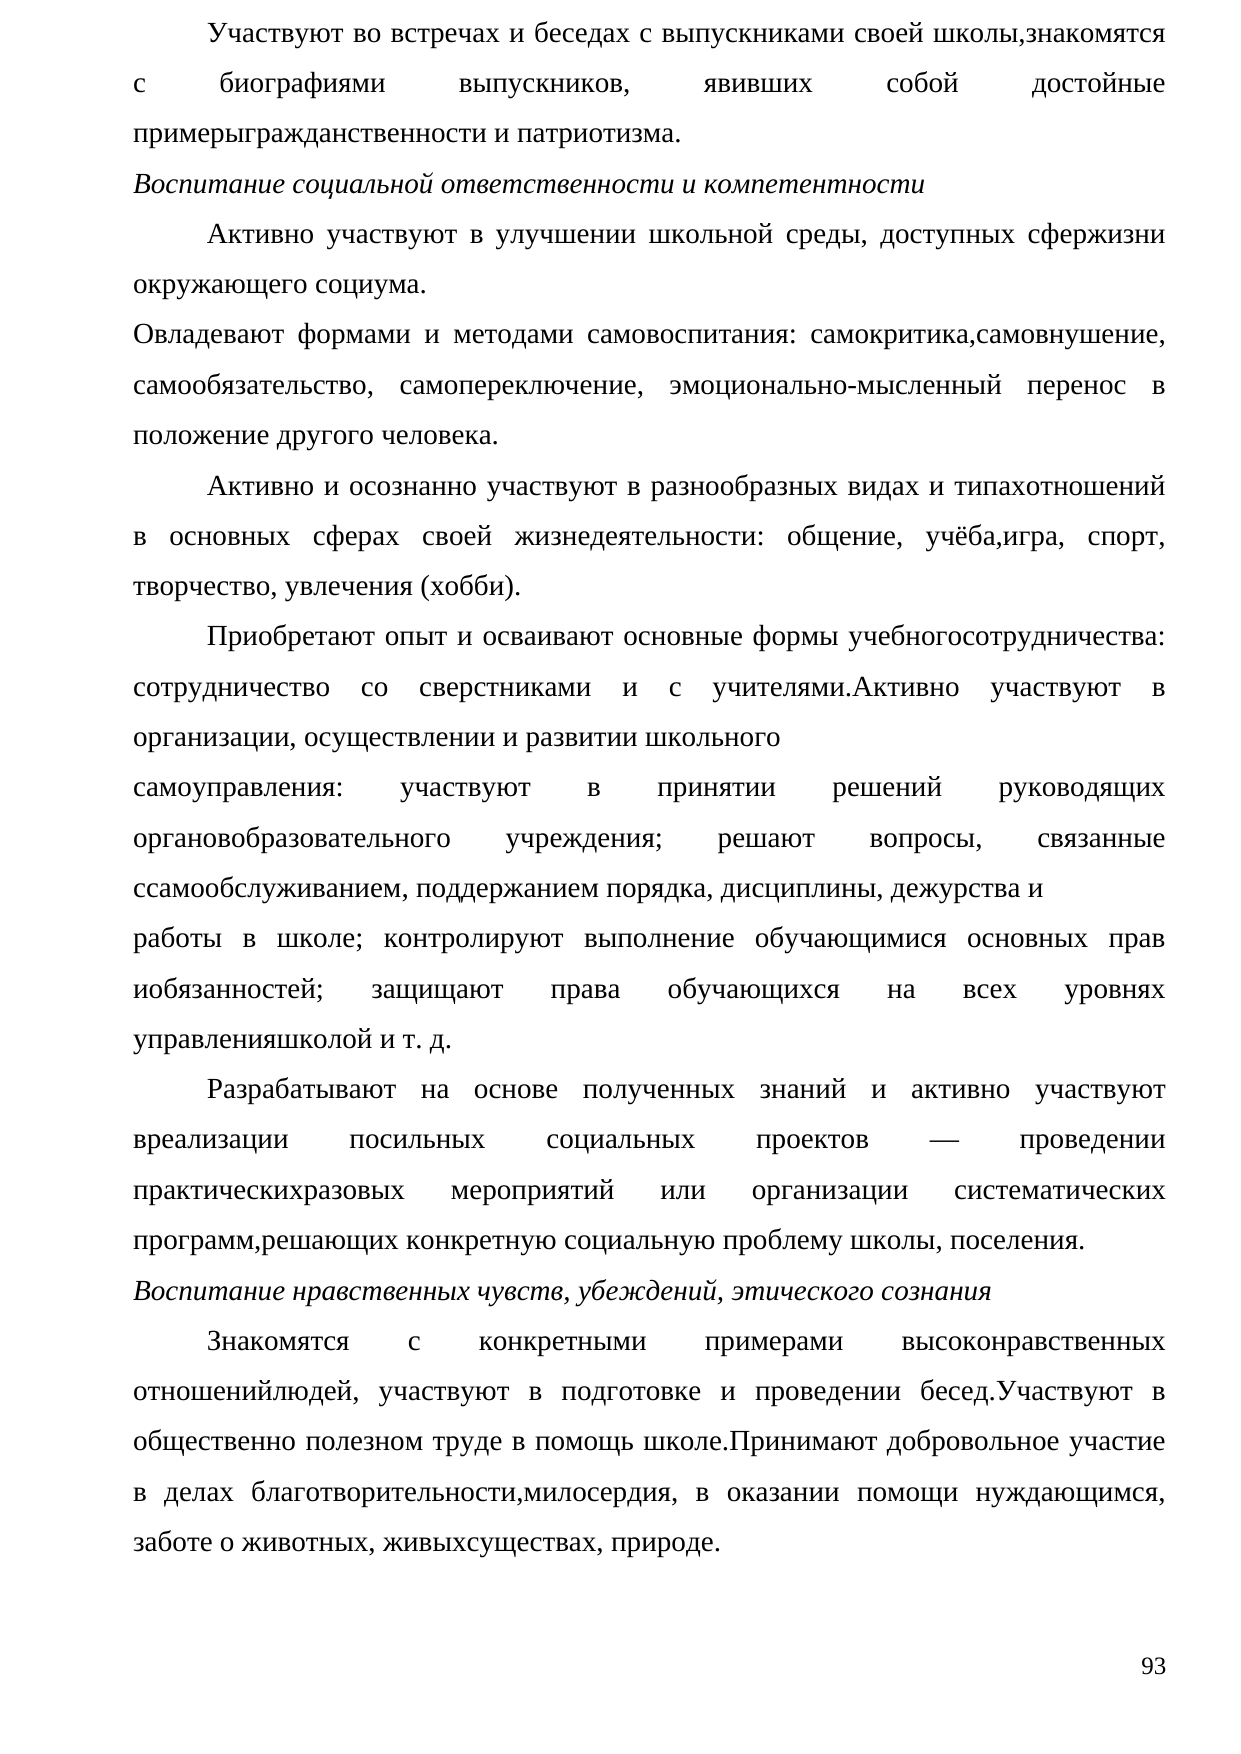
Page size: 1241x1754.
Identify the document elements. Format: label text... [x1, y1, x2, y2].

text Участвуют во встречах и беседах с выпускниками своей школы,знакомятся с биографиями выпускников, явивших собой достойные примерыгражданственности и патриотизма. [133, 15, 1166, 149]
text Разрабатывают на основе полученных знаний и активно участвуют вреализации посильных социальных проектов — проведении практическихразовых мероприятий или организации систематических программ,решающих конкретную социальную проблему школы, поселения. [133, 1071, 1166, 1256]
text самоуправления: участвуют в принятии решений руководящих органовобразовательного учреждения; решают вопросы, связанные ссамообслуживанием, поддержанием порядка, дисциплины, дежурства и [133, 769, 1166, 904]
text Активно участвуют в улучшении школьной среды, доступных сфержизни окружающего социума. [133, 216, 1166, 300]
text Приобретают опыт и осваивают основные формы учебногосотрудничества: сотрудничество со сверстниками и с учителями.Активно участвуют в организации, осуществлении и развитии школьного [133, 618, 1166, 753]
text Воспитание социальной ответственности и компетентности [133, 166, 1166, 199]
text Активно и осознанно участвуют в разнообразных видах и типахотношений в основных сферах своей жизнедеятельности: общение, учёба,игра, спорт, творчество, увлечения (хобби). [133, 468, 1166, 602]
text Знакомятся с конкретными примерами высоконравственных отношенийлюдей, участвуют в подготовке и проведении бесед.Участвуют в общественно полезном труде в помощь школе.Принимают добровольное участие в делах благотворительности,милосердия, в оказании помощи нуждающимся, заботе о животных, живыхсуществах, природе. [133, 1323, 1166, 1558]
text Воспитание нравственных чувств, убеждений, этического сознания [133, 1273, 1166, 1306]
text Овладевают формами и методами самовоспитания: самокритика,самовнушение, самообязательство, самопереключение, эмоционально-мысленный перенос в положение другого человека. [133, 317, 1166, 451]
text работы в школе; контролируют выполнение обучающимися основных прав иобязанностей; защищают права обучающихся на всех уровнях управленияшколой и т. д. [133, 920, 1166, 1054]
